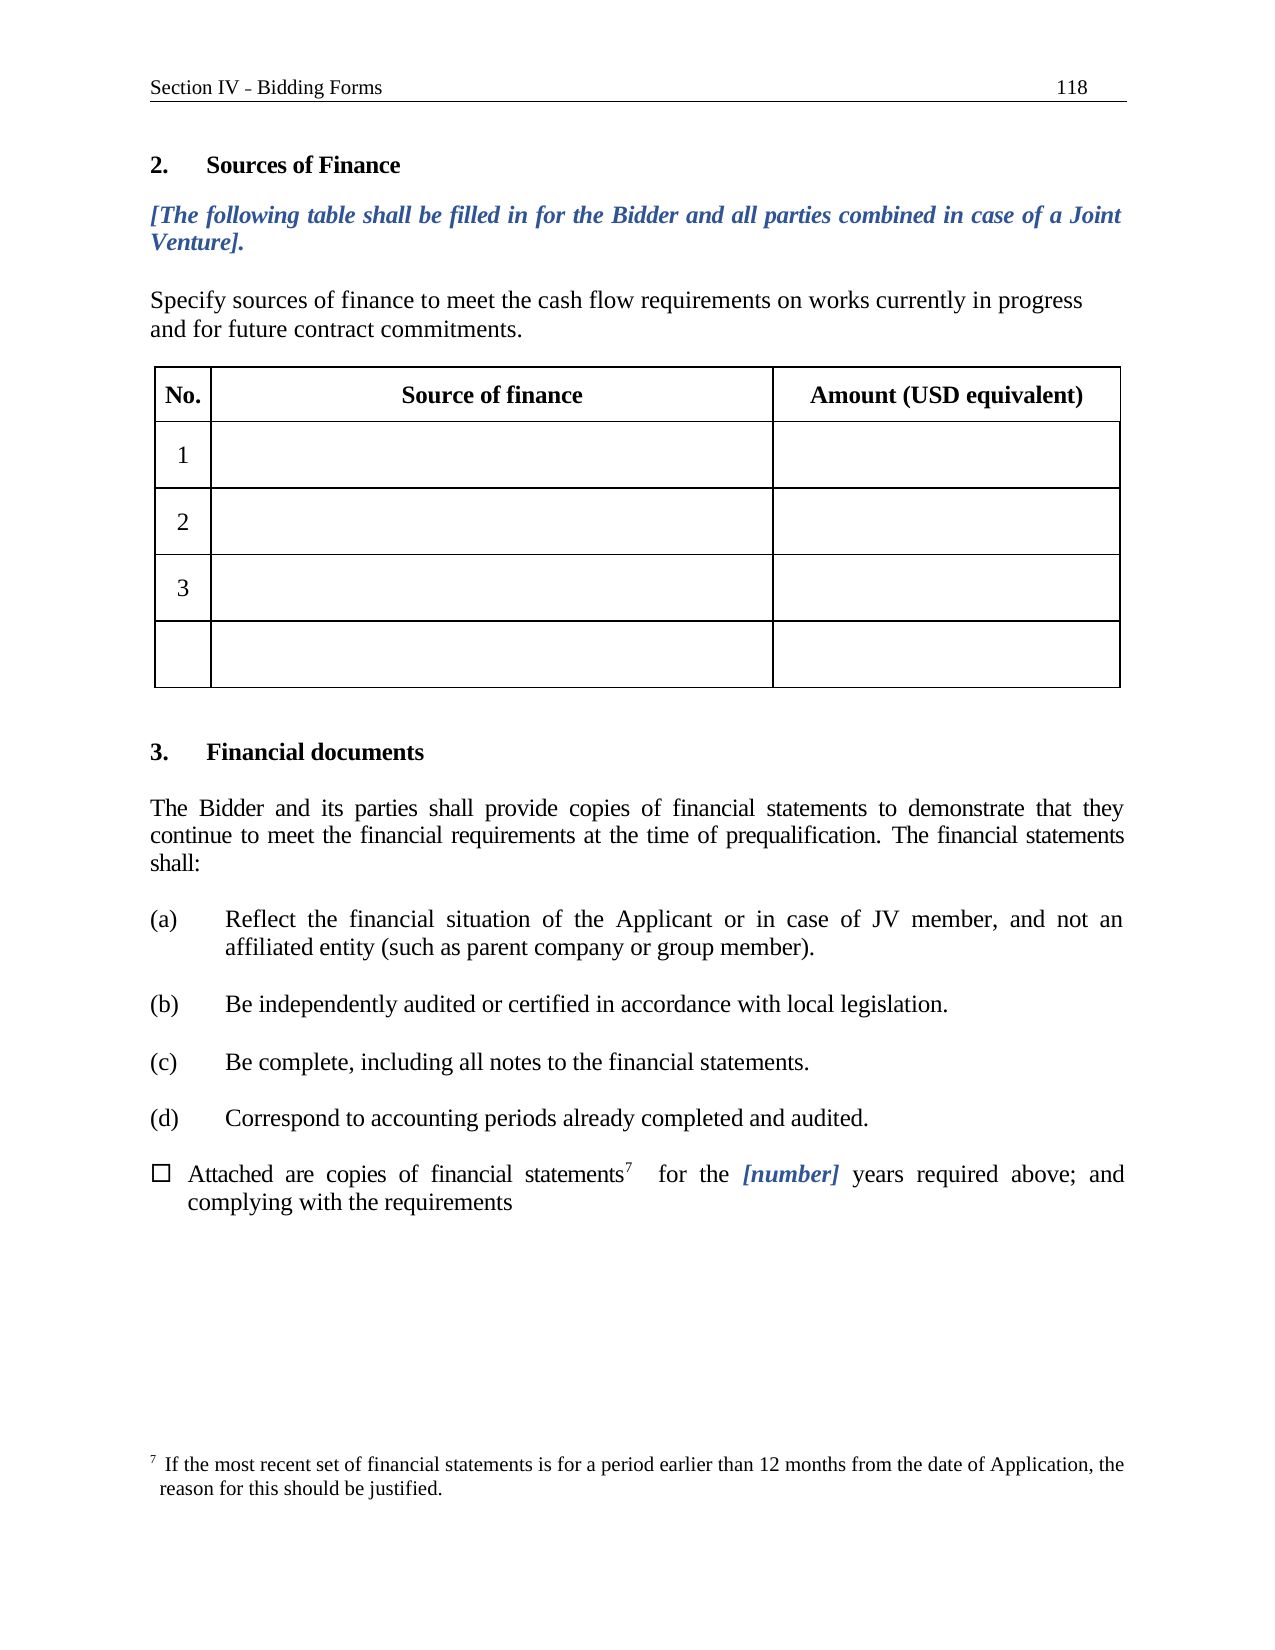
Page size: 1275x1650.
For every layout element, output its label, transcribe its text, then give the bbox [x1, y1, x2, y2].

text 3. Financial documents [150, 727, 1125, 766]
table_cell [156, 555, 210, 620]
text Specify sources of finance to meet the cash flow requirements on works currently in progress and for future contract commitments. [150, 285, 1095, 342]
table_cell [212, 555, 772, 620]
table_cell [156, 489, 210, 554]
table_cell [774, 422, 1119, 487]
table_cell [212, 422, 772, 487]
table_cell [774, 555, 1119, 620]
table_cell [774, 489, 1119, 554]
text (d) Correspond to accounting periods already completed and audited. [150, 1104, 1125, 1132]
text [The following table shall be filled in for the Bidder and all parties combined in case of a Joint Venture]. [150, 201, 1125, 256]
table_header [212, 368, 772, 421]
text (a) Reflect the financial situation of the Applicant or in case of JV member, and not an affiliated entity (such as parent company or group member). [150, 906, 1125, 961]
text 2. Sources of Finance [150, 150, 1125, 179]
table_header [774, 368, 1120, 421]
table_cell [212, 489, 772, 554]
text The Bidder and its parties shall provide copies of financial statements to demonstrate that they continue to meet the financial requirements at the time of prequalification. The financial statements shall: [150, 794, 1125, 877]
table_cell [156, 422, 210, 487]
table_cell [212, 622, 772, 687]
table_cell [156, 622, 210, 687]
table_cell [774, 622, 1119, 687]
text (b) Be independently audited or certified in accordance with local legislation. [150, 989, 1125, 1018]
text Attached are copies of financial statements for the [number] years required above; and complying with the requirements [150, 1161, 1125, 1216]
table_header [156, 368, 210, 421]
text (c) Be complete, including all notes to the financial statements. [150, 1047, 1125, 1076]
